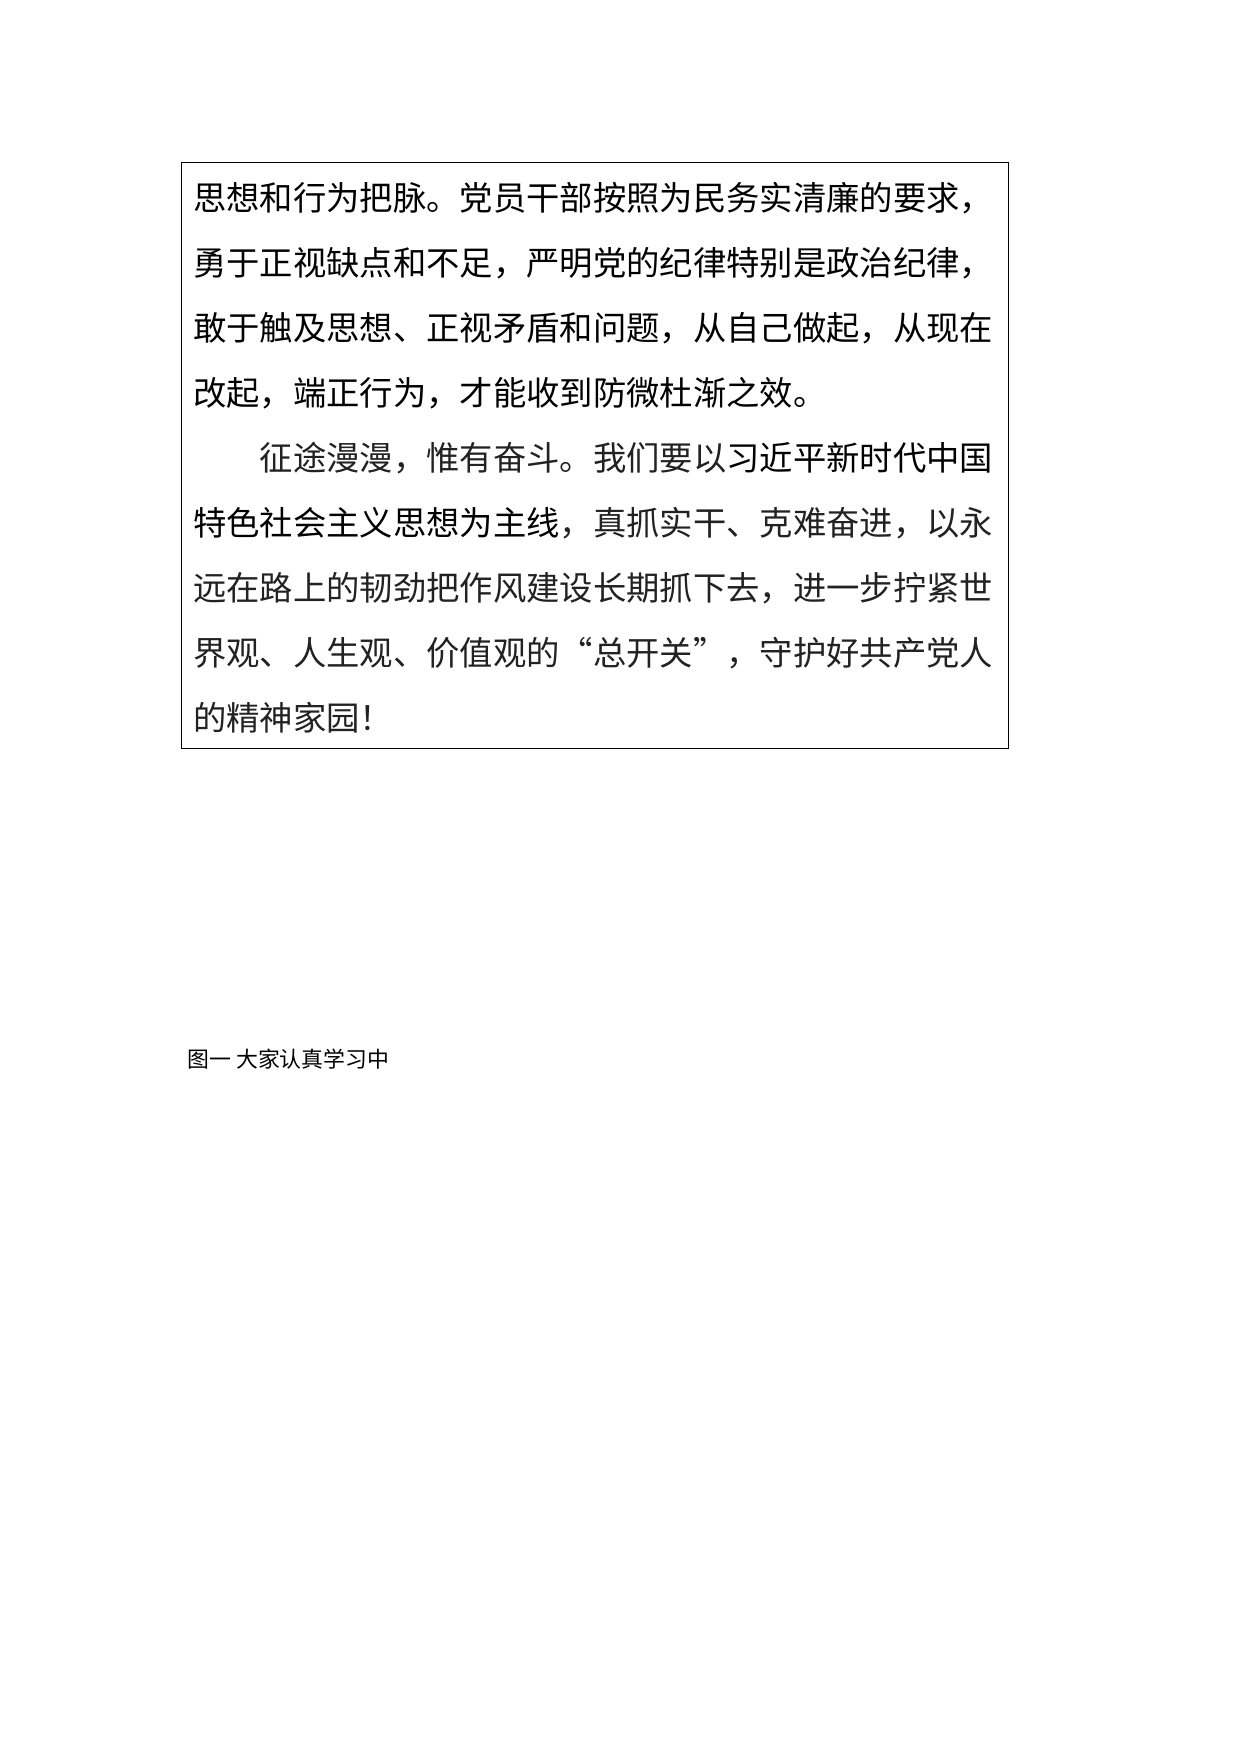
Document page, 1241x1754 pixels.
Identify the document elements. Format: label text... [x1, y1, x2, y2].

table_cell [182, 163, 1008, 748]
text 图一 大家认真学习中 [187, 1042, 1053, 1074]
